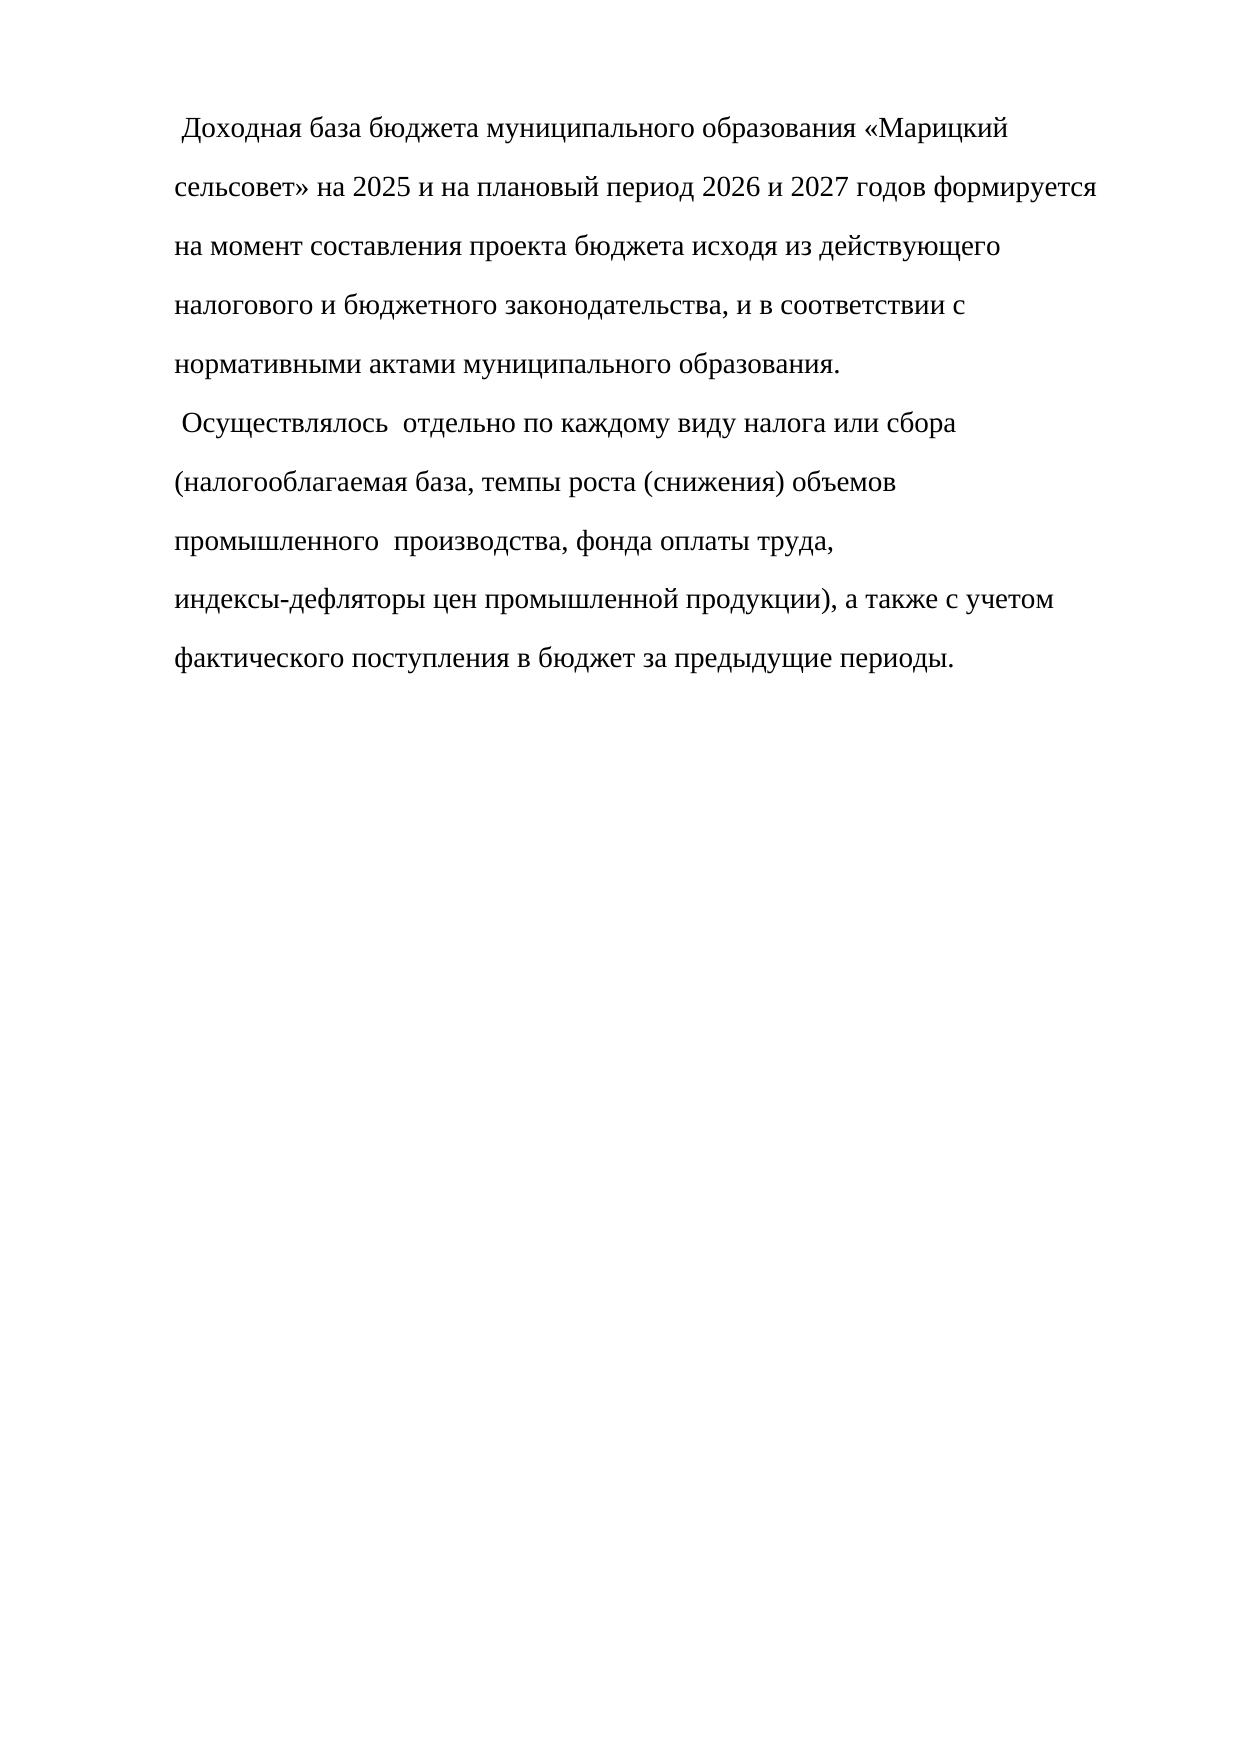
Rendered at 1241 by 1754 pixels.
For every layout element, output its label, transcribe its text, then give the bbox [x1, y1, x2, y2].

text налогового и бюджетного законодательства, и в соответствии с [103, 287, 1163, 320]
text на момент составления проекта бюджета исходя из действующего [103, 228, 1163, 261]
text Доходная база бюджета муниципального образования «Марицкий [103, 110, 1163, 143]
text (налогооблагаемая база, темпы роста (снижения) объемов [103, 464, 1163, 497]
text промышленного производства, фонда оплаты труда, [103, 523, 1163, 556]
text индексы-дефляторы цен промышленной продукции), а также с учетом [103, 582, 1163, 615]
text сельсовет» на 2025 и на плановый период 2026 и 2027 годов формируется [103, 169, 1163, 202]
text фактического поступления в бюджет за предыдущие периоды. [103, 641, 1163, 674]
text нормативными актами муниципального образования. [103, 346, 1163, 379]
text Осуществлялось отдельно по каждому виду налога или сбора [103, 405, 1163, 438]
